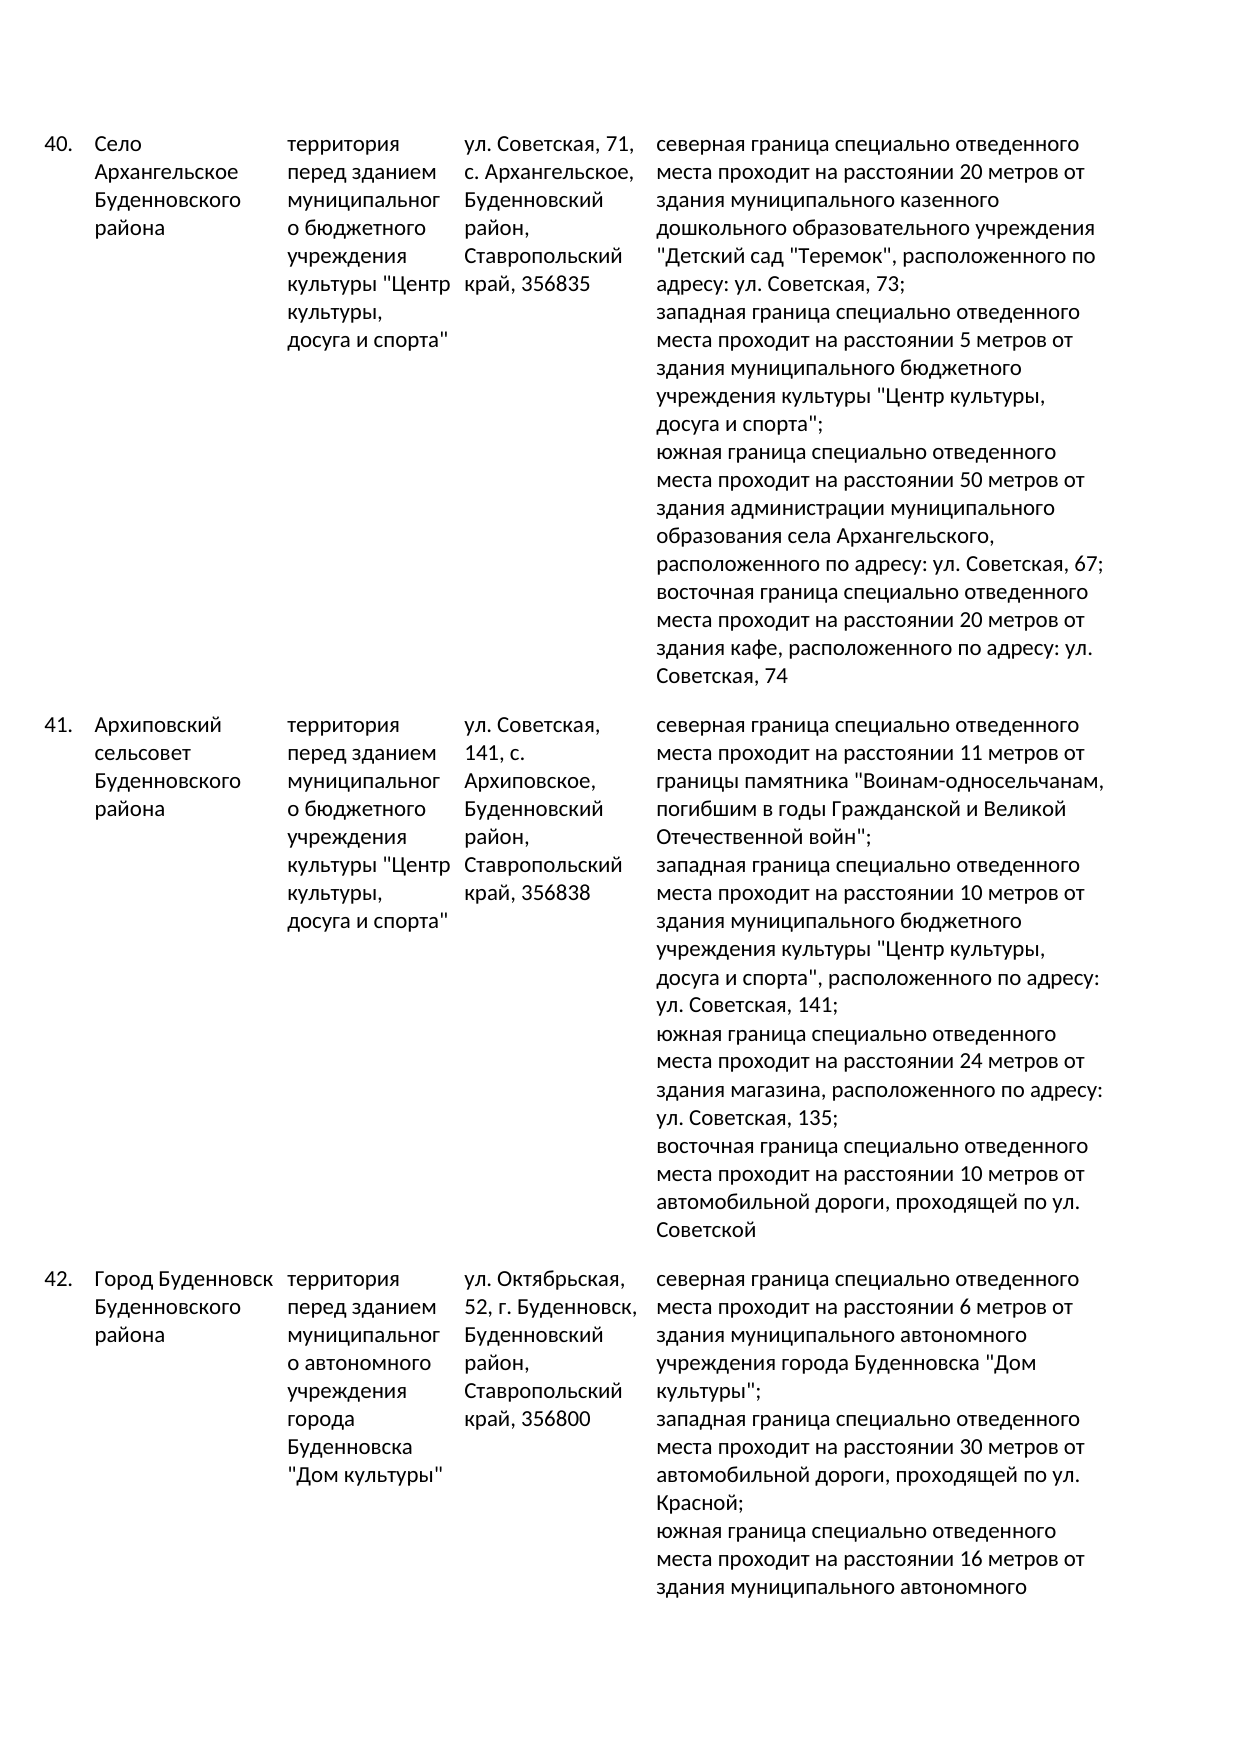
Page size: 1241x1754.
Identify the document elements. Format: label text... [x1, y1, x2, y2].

table_cell Село Архангельское Буденновского района [88, 118, 281, 700]
table_cell 42. [30, 1254, 88, 1611]
table_cell 41. [30, 700, 88, 1253]
table_cell ул. Советская, 141, с. Архиповское, Буденновский район, Ставропольский край, 356838 [458, 700, 649, 1253]
table_cell 40. [30, 118, 88, 700]
table_cell северная граница специально отведенного места проходит на расстоянии 20 метров от здания муниципального казенного дошкольного образовательного учреждения "Детский сад "Теремок", расположенного по адресу: ул. Советская, 73; западная граница специально отведенного места проходит на расстоянии 5 метров от здания муниципального бюджетного учреждения культуры "Центр культуры, досуга и спорта"; южная граница специально отведенного места проходит на расстоянии 50 метров от здания администрации муниципального образования села Архангельского, расположенного по адресу: ул. Советская, 67; восточная граница специально отведенного места проходит на расстоянии 20 метров от здания кафе, расположенного по адресу: ул. Советская, 74 [650, 118, 1107, 700]
table_cell территория перед зданием муниципального бюджетного учреждения культуры "Центр культуры, досуга и спорта" [281, 118, 458, 700]
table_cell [458, 1254, 649, 1611]
table_cell северная граница специально отведенного места проходит на расстоянии 11 метров от границы памятника "Воинам-односельчанам, погибшим в годы Гражданской и Великой Отечественной войн"; западная граница специально отведенного места проходит на расстоянии 10 метров от здания муниципального бюджетного учреждения культуры "Центр культуры, досуга и спорта", расположенного по адресу: ул. Советская, 141; южная граница специально отведенного места проходит на расстоянии 24 метров от здания магазина, расположенного по адресу: ул. Советская, 135; восточная граница специально отведенного места проходит на расстоянии 10 метров от автомобильной дороги, проходящей по ул. Советской [650, 700, 1107, 1253]
table_cell ул. Советская, 71, с. Архангельское, Буденновский район, Ставропольский край, 356835 [458, 118, 649, 700]
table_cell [88, 1254, 281, 1611]
table_cell Архиповский сельсовет Буденновского района [88, 700, 281, 1253]
table_cell территория перед зданием муниципального бюджетного учреждения культуры "Центр культуры, досуга и спорта" [281, 700, 458, 1253]
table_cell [650, 1254, 1107, 1611]
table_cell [281, 1254, 458, 1611]
